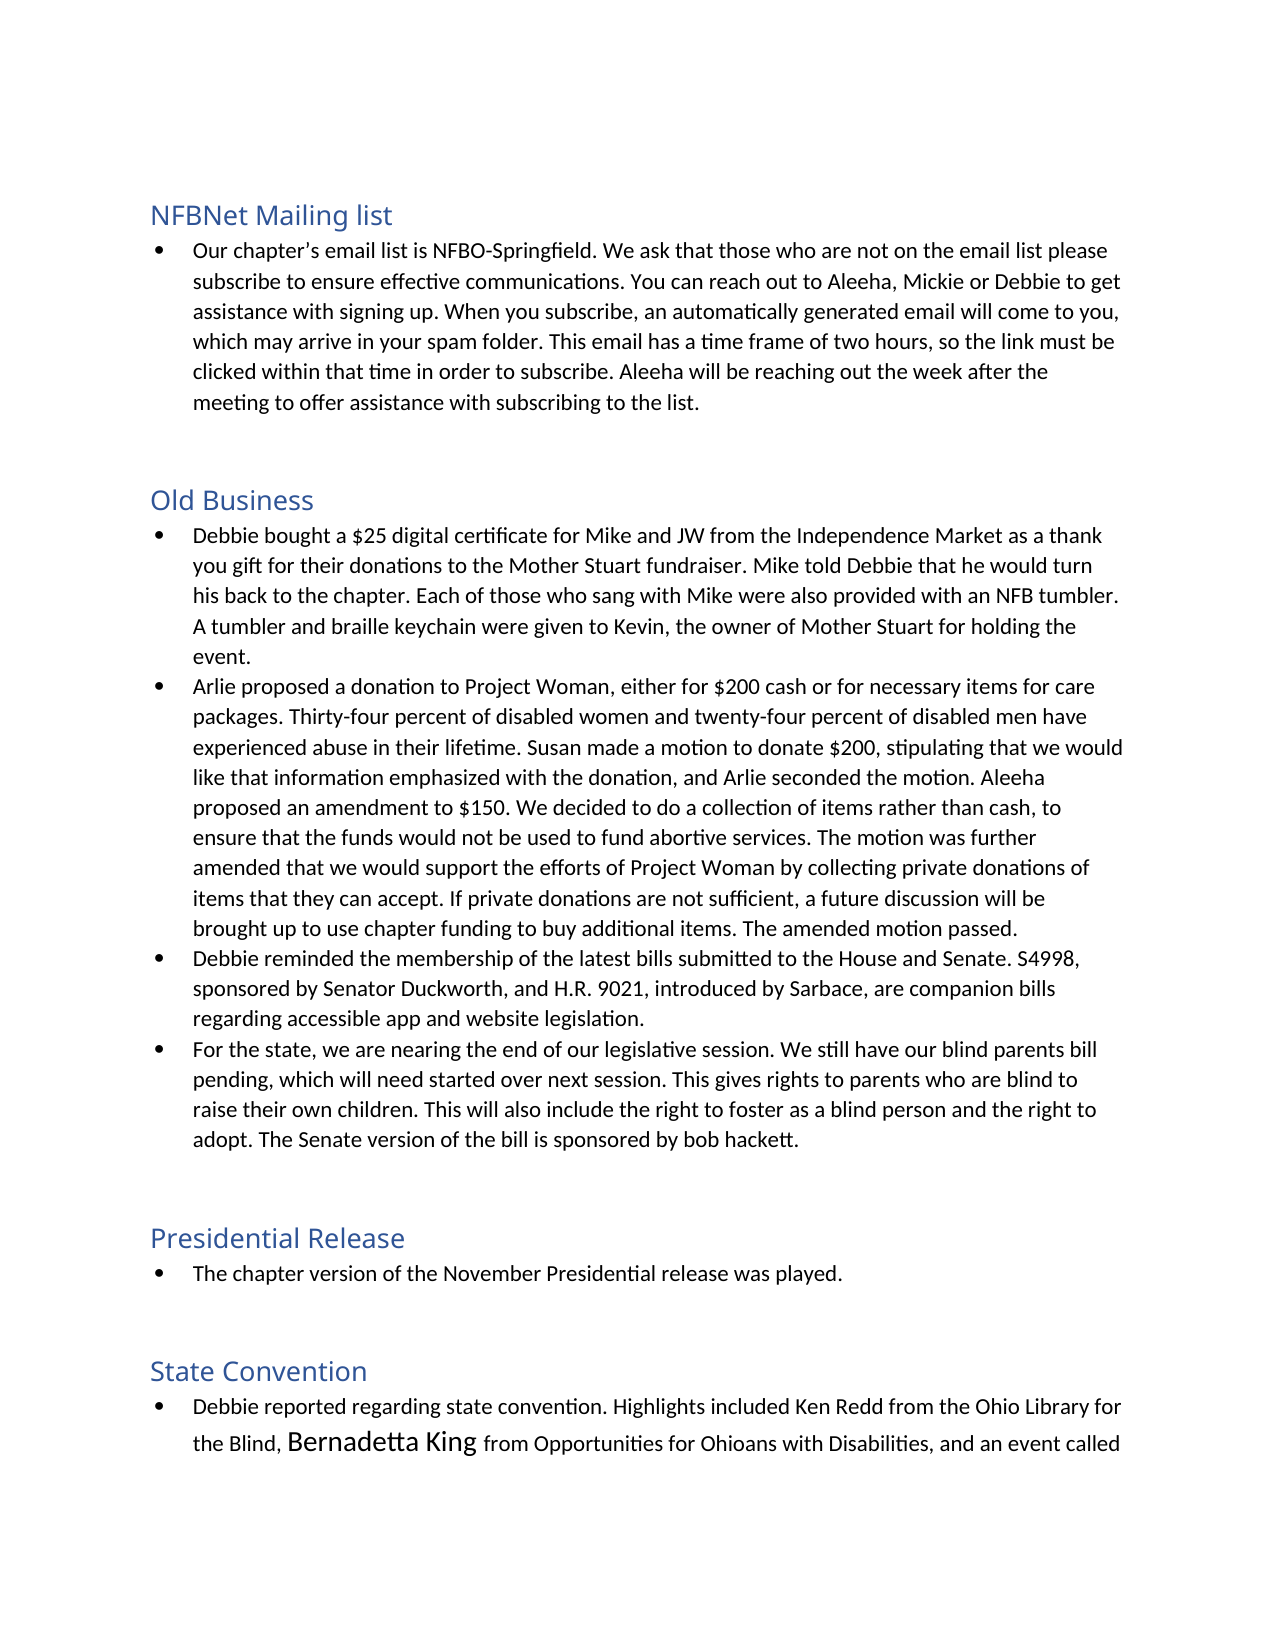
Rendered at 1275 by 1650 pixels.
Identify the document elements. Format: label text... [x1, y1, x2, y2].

list For the state, we are nearing the end of our legislative session. We still have our blind parents bill pending, which will need started over next session. This gives rights to parents who are blind to raise their own children. This will also include the right to foster as a blind person and the right to adopt. The Senate version of the bill is sponsored by bob hackett. [155, 1035, 1125, 1153]
list Our chapter’s email list is NFBO-Springfield. We ask that those who are not on the email list please subscribe to ensure effective communications. You can reach out to Aleeha, Mickie or Debbie to get assistance with signing up. When you subscribe, an automatically generated email will come to you, which may arrive in your spam folder. This email has a time frame of two hours, so the link must be clicked within that time in order to subscribe. Aleeha will be reaching out the week after the meeting to offer assistance with subscribing to the list. [155, 237, 1125, 416]
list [155, 1392, 1125, 1459]
subtitle NFBNet Mailing list [150, 197, 1125, 234]
list Debbie reminded the membership of the latest bills submitted to the House and Senate. S4998, sponsored by Senator Duckworth, and H.R. 9021, introduced by Sarbace, are companion bills regarding accessible app and website legislation. [155, 944, 1125, 1033]
list The chapter version of the November Presidential release was played. [155, 1259, 1125, 1287]
subtitle Old Business [150, 481, 1125, 518]
subtitle State Convention [150, 1353, 1125, 1389]
list Arlie proposed a donation to Project Woman, either for $200 cash or for necessary items for care packages. Thirty-four percent of disabled women and twenty-four percent of disabled men have experienced abuse in their lifetime. Susan made a motion to donate $200, stipulating that we would like that information emphasized with the donation, and Arlie seconded the motion. Aleeha proposed an amendment to $150. We decided to do a collection of items rather than cash, to ensure that the funds would not be used to fund abortive services. The motion was further amended that we would support the efforts of Project Woman by collecting private donations of items that they can accept. If private donations are not sufficient, a future discussion will be brought up to use chapter funding to buy additional items. The amended motion passed. [155, 672, 1125, 942]
list Debbie bought a $25 digital certificate for Mike and JW from the Independence Market as a thank you gift for their donations to the Mother Stuart fundraiser. Mike told Debbie that he would turn his back to the chapter. Each of those who sang with Mike were also provided with an NFB tumbler. A tumbler and braille keychain were given to Kevin, the owner of Mother Stuart for holding the event. [155, 521, 1125, 670]
subtitle Presidential Release [150, 1219, 1125, 1256]
